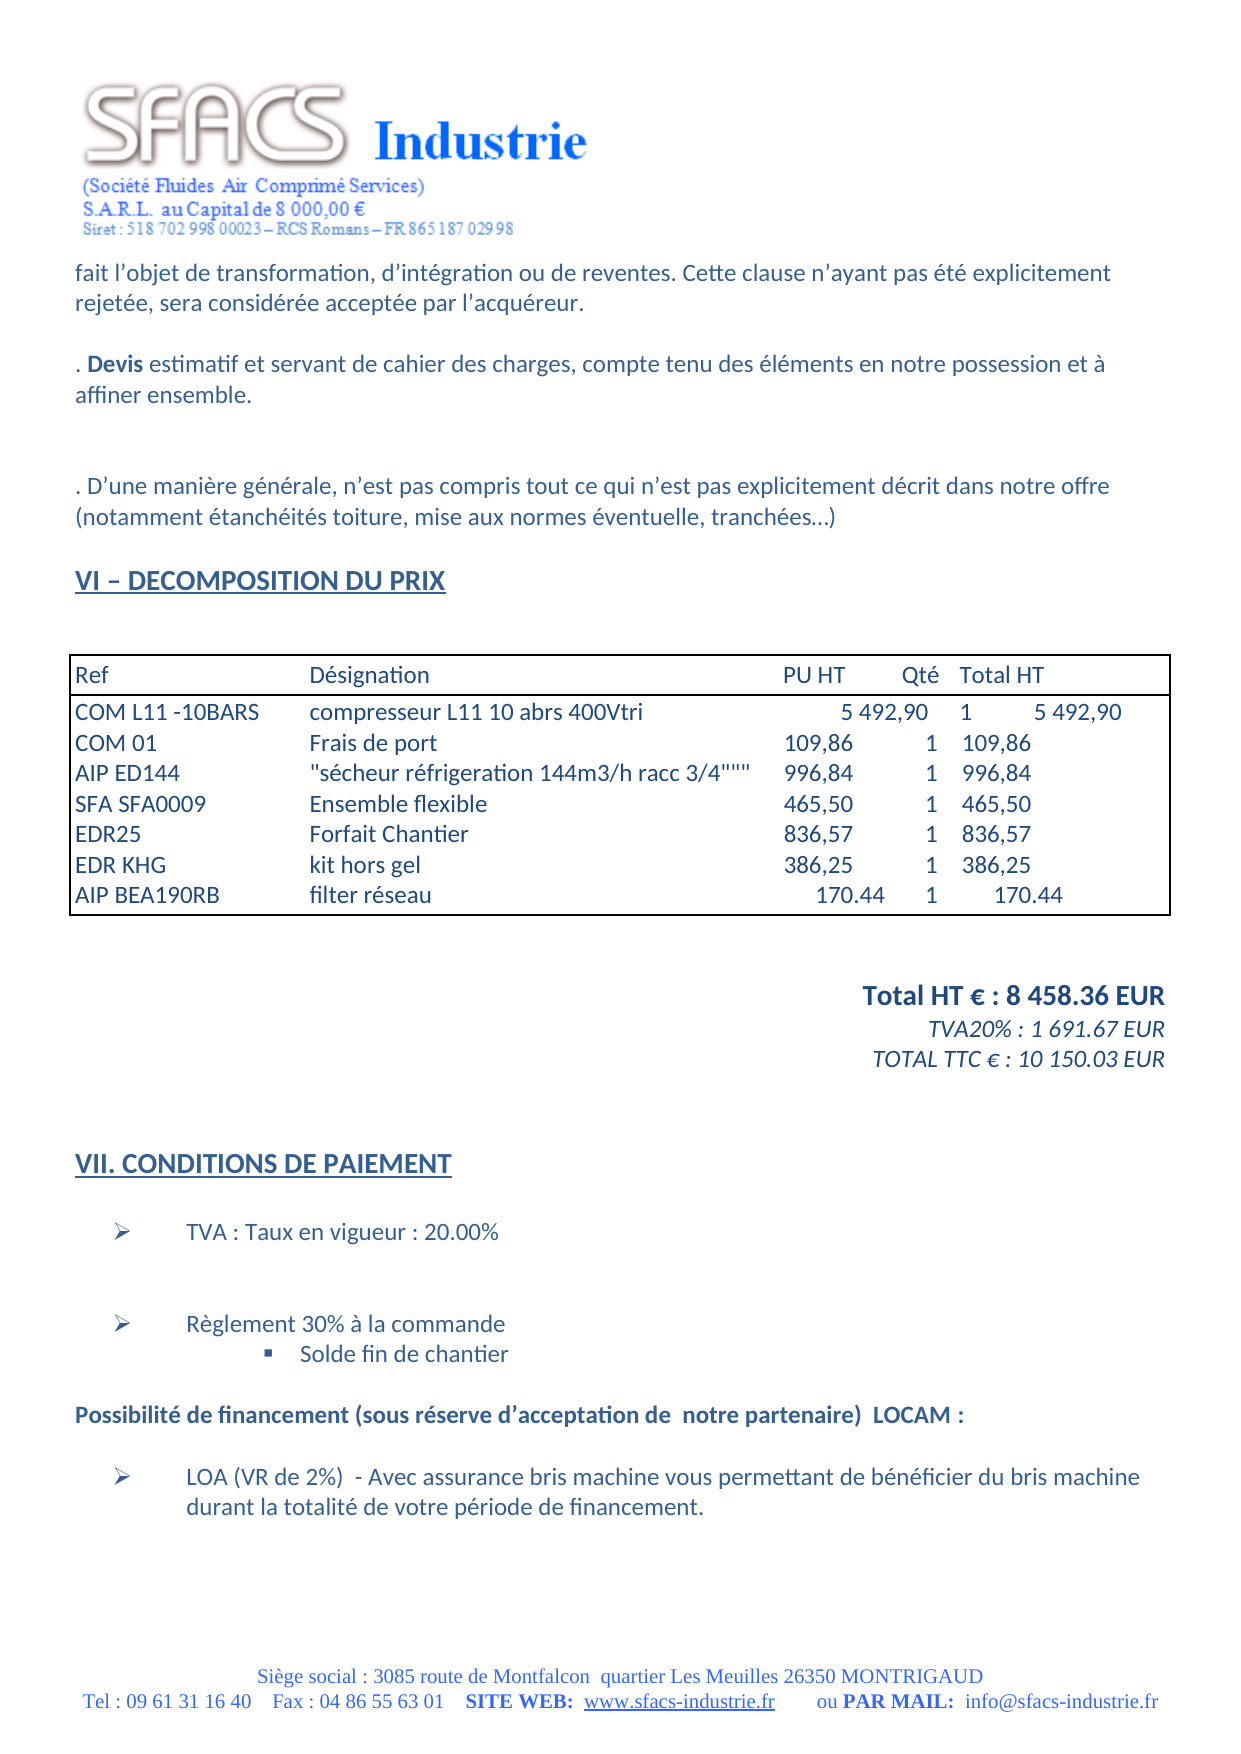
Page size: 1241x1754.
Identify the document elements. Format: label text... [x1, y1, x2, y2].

text Ref Désignation PU HT Qté Total HT [71, 656, 1169, 694]
text AIP BEA190RB filter réseau 170.44 1 170.44 [71, 879, 1169, 914]
list TVA : Taux en vigueur : 20.00% [112, 1217, 1165, 1247]
text COM 01 Frais de port 109,86 1 109,86 [75, 727, 1165, 757]
list LOA (VR de 2%) - Avec assurance bris machine vous permettant de bénéficier du bris machine durant la totalité de votre période de financement. [112, 1461, 1165, 1522]
text EDR KHG kit hors gel 386,25 1 386,25 [75, 849, 1165, 879]
list Règlement 30% à la commande [112, 1308, 1165, 1339]
text . D’une manière générale, n’est pas compris tout ce qui n’est pas explicitement décrit dans notre offre (notamment étanchéités toiture, mise aux normes éventuelle, tranchées…) [75, 470, 1165, 531]
text TVA20% : 1 691.67 EUR [606, 1013, 1165, 1043]
text VI – DECOMPOSITION DU PRIX [75, 562, 1165, 597]
text Possibilité de financement (sous réserve d’acceptation de notre partenaire) LOCAM : [75, 1400, 1165, 1430]
text VII. CONDITIONS DE PAIEMENT [75, 1145, 1165, 1181]
text . Devis estimatif et servant de cahier des charges, compte tenu des éléments en notre possession et à affiner ensemble. [75, 348, 1165, 409]
list Solde fin de chantier [262, 1339, 1165, 1369]
picture [75, 73, 596, 257]
text EDR25 Forfait Chantier 836,57 1 836,57 [75, 818, 1165, 849]
text TOTAL TTC € : 10 150.03 EUR [606, 1043, 1165, 1074]
text SFA SFA0009 Ensemble flexible 465,50 1 465,50 [75, 788, 1165, 818]
text AIP ED144 "sécheur réfrigeration 144m3/h racc 3/4""" 996,84 1 996,84 [75, 757, 1165, 788]
text Total HT € : 8 458.36 EUR [606, 977, 1165, 1013]
text COM L11 -10BARS compresseur L11 10 abrs 400Vtri 5 492,90 1 5 492,90 [75, 696, 1165, 727]
